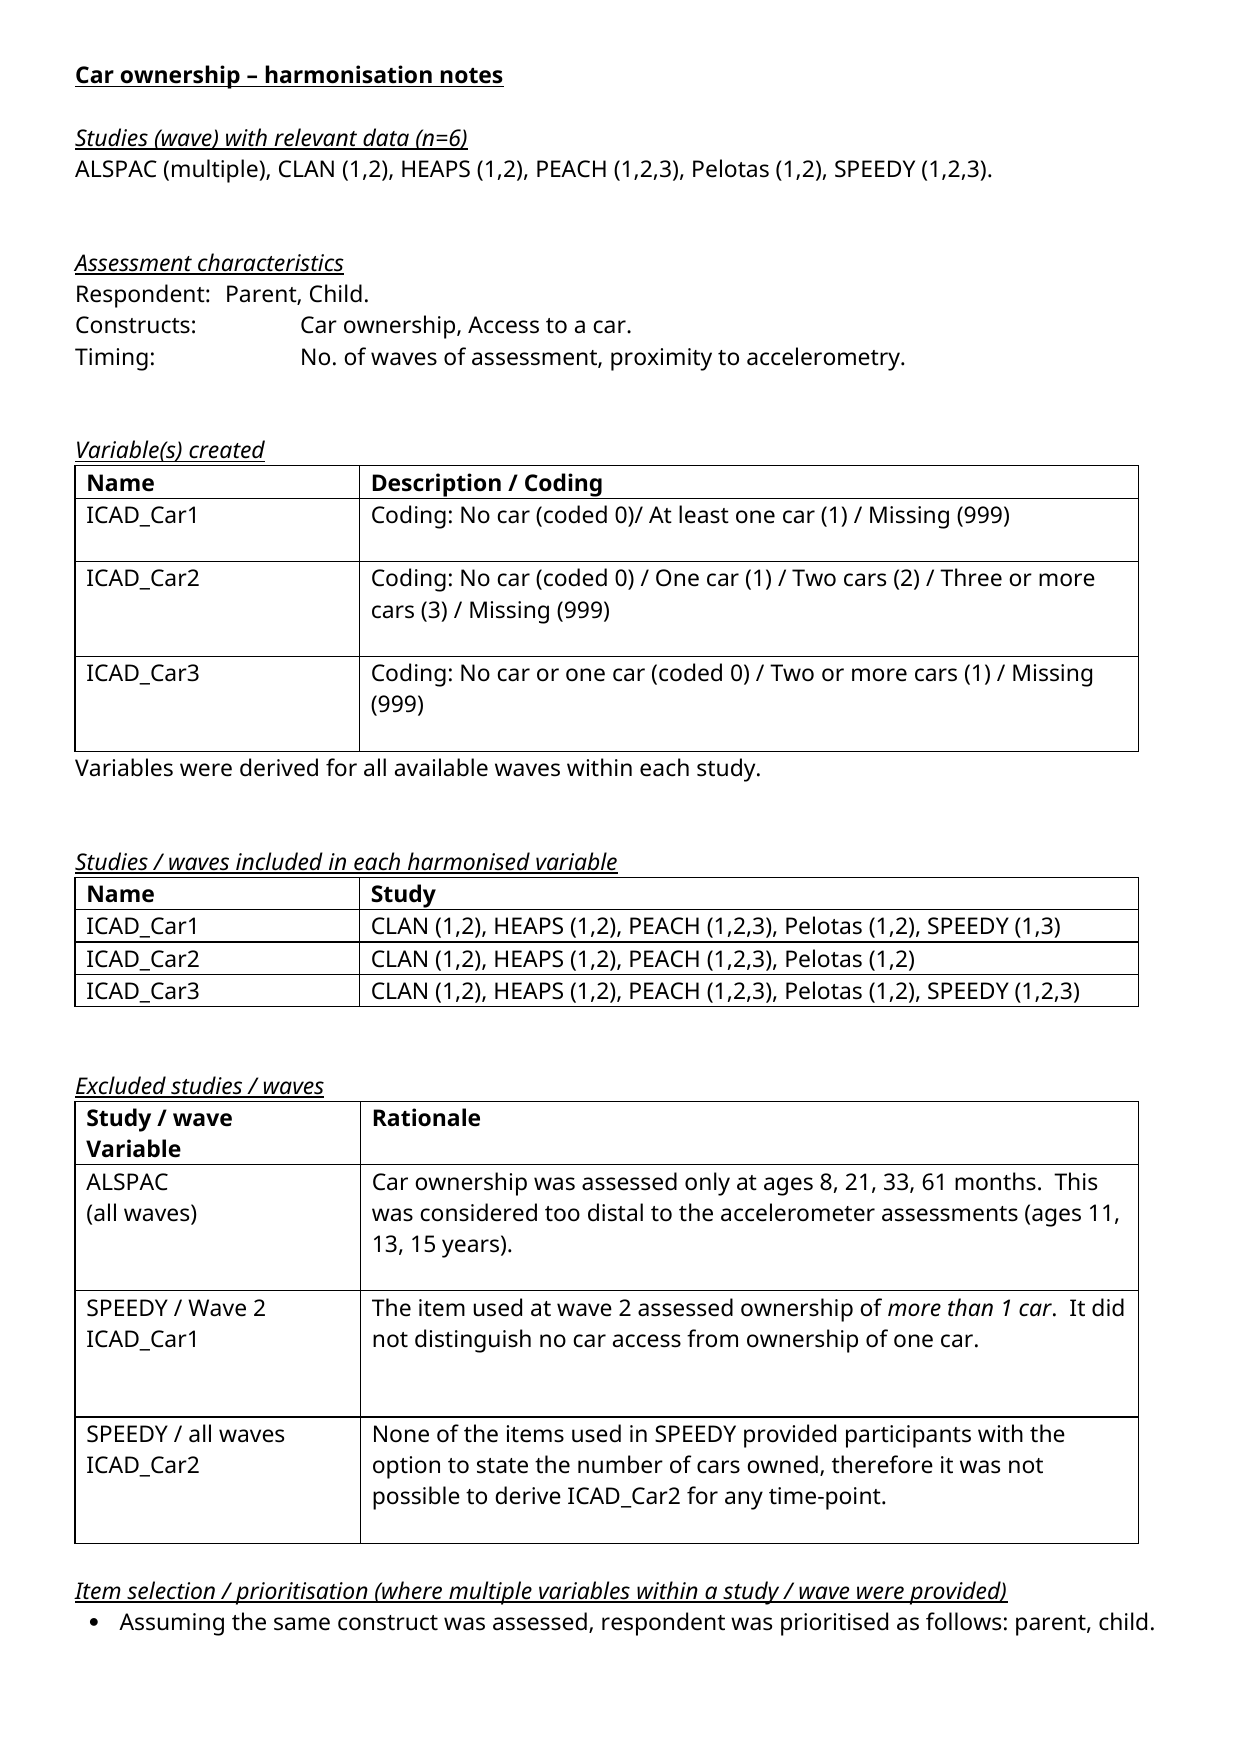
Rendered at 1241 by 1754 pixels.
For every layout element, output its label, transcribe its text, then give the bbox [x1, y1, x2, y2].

text Excluded studies / waves [75, 1069, 1165, 1101]
table_cell CLAN (1,2), HEAPS (1,2), PEACH (1,2,3), Pelotas (1,2), SPEEDY (1,2,3) [360, 975, 1138, 1006]
table_cell ALSPAC (all waves) [76, 1165, 360, 1290]
table_cell ICAD_Car3 [76, 657, 359, 751]
text Variables were derived for all available waves within each study. [75, 752, 1165, 783]
text Variable(s) created [75, 434, 1165, 465]
table_cell ICAD_Car1 [76, 910, 359, 941]
table_header Description / Coding [360, 466, 1138, 498]
text Car ownership – harmonisation notes [75, 59, 1165, 90]
text Timing: No. of waves of assessment, proximity to accelerometry. [75, 340, 1165, 372]
table_header Name [76, 878, 359, 909]
table_cell ICAD_Car3 [76, 975, 359, 1006]
text Studies (wave) with relevant data (n=6) [75, 122, 1165, 153]
table_cell CLAN (1,2), HEAPS (1,2), PEACH (1,2,3), Pelotas (1,2) [360, 943, 1138, 974]
table_cell Coding: No car (coded 0) / One car (1) / Two cars (2) / Three or more cars (3) / Missing (999) [360, 562, 1138, 656]
table_cell Car ownership was assessed only at ages 8, 21, 33, 61 months. This was considered too distal to the accelerometer assessments (ages 11, 13, 15 years). [361, 1165, 1138, 1290]
text Item selection / prioritisation (where multiple variables within a study / wave were provided) [75, 1575, 1165, 1606]
text Studies / waves included in each harmonised variable [75, 846, 1165, 877]
table_cell ICAD_Car1 [76, 499, 359, 561]
text Respondent: Parent, Child. [75, 278, 1165, 309]
table_cell ICAD_Car2 [76, 562, 359, 656]
table_cell None of the items used in SPEEDY provided participants with the option to state the number of cars owned, therefore it was not possible to derive ICAD_Car2 for any time-point. [361, 1418, 1138, 1542]
table_header Name [76, 466, 359, 498]
list Assuming the same construct was assessed, respondent was prioritised as follows: parent, child. [90, 1606, 1165, 1637]
table_cell The item used at wave 2 assessed ownership of more than 1 car. It did not distinguish no car access from ownership of one car. [361, 1291, 1138, 1416]
table_header Rationale [361, 1102, 1138, 1164]
table_cell Coding: No car or one car (coded 0) / Two or more cars (1) / Missing (999) [360, 657, 1138, 751]
text ALSPAC (multiple), CLAN (1,2), HEAPS (1,2), PEACH (1,2,3), Pelotas (1,2), SPEEDY (1,2,3). [75, 153, 1165, 184]
table_cell Coding: No car (coded 0)/ At least one car (1) / Missing (999) [360, 499, 1138, 561]
table_cell SPEEDY / Wave 2 ICAD_Car1 [76, 1291, 360, 1416]
table_cell CLAN (1,2), HEAPS (1,2), PEACH (1,2,3), Pelotas (1,2), SPEEDY (1,3) [360, 910, 1138, 941]
table_cell SPEEDY / all waves ICAD_Car2 [76, 1418, 360, 1542]
text Assessment characteristics [75, 247, 1165, 278]
table_header Study [360, 878, 1138, 909]
table_header Study / wave Variable [76, 1102, 360, 1164]
table_cell ICAD_Car2 [76, 943, 359, 974]
text Constructs: Car ownership, Access to a car. [75, 309, 1165, 340]
